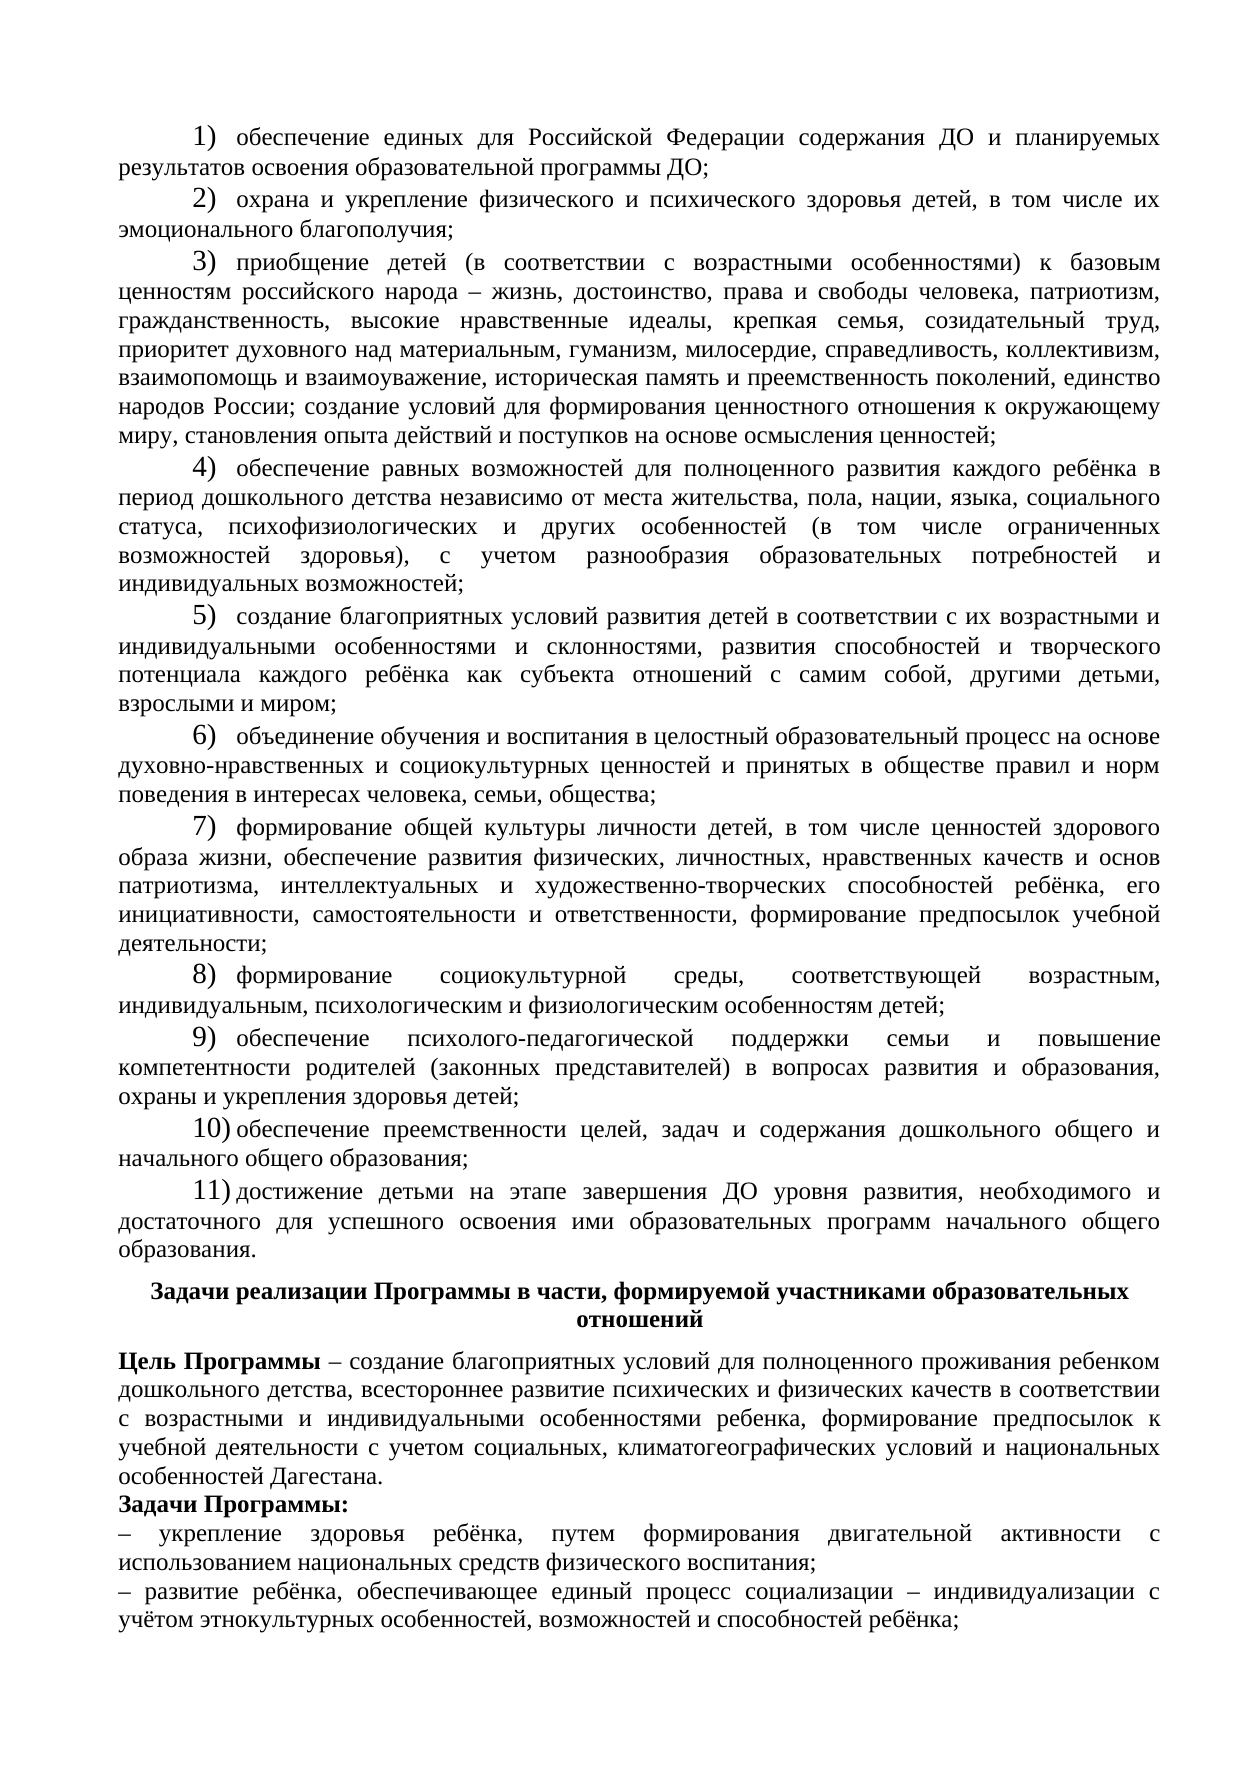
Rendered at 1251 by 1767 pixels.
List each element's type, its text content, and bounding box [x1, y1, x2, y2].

list достижение детьми на этапе завершения ДО уровня развития, необходимого и достаточного для успешного освоения ими образовательных программ начального общего образования. [118, 1172, 1161, 1263]
text Задачи реализации Программы в части, формируемой участниками образовательных отношений [118, 1276, 1161, 1333]
list охрана и укрепление физического и психического здоровья детей, в том числе их эмоционального благополучия; [118, 180, 1161, 243]
text Цель Программы – создание благоприятных условий для полноценного проживания ребенком дошкольного детства, всестороннее развитие психических и физических качеств в соответствии с возрастными и индивидуальными особенностями ребенка, формирование предпосылок к учебной деятельности с учетом социальных, климатогеографических условий и национальных особенностей Дагестана. [118, 1346, 1161, 1489]
list формирование общей культуры личности детей, в том числе ценностей здорового образа жизни, обеспечение развития физических, личностных, нравственных качеств и основ патриотизма, интеллектуальных и художественно-творческих способностей ребёнка, его инициативности, самостоятельности и ответственности, формирование предпосылок учебной деятельности; [118, 808, 1161, 957]
list объединение обучения и воспитания в целостный образовательный процесс на основе духовно-нравственных и социокультурных ценностей и принятых в обществе правил и норм поведения в интересах человека, семьи, общества; [118, 717, 1161, 808]
list создание благоприятных условий развития детей в соответствии с их возрастными и индивидуальными особенностями и склонностями, развития способностей и творческого потенциала каждого ребёнка как субъекта отношений с самим собой, другими детьми, взрослыми и миром; [118, 597, 1161, 717]
list обеспечение равных возможностей для полноценного развития каждого ребёнка в период дошкольного детства независимо от места жительства, пола, нации, языка, социального статуса, психофизиологических и других особенностей (в том числе ограниченных возможностей здоровья), с учетом разнообразия образовательных потребностей и индивидуальных возможностей; [118, 449, 1161, 597]
list приобщение детей (в соответствии с возрастными особенностями) к базовым ценностям российского народа – жизнь, достоинство, права и свободы человека, патриотизм, гражданственность, высокие нравственные идеалы, крепкая семья, созидательный труд, приоритет духовного над материальным, гуманизм, милосердие, справедливость, коллективизм, взаимопомощь и взаимоуважение, историческая память и преемственность поколений, единство народов России; создание условий для формирования ценностного отношения к окружающему миру, становления опыта действий и поступков на основе осмысления ценностей; [118, 243, 1161, 449]
text Задачи Программы: [118, 1489, 1161, 1518]
list обеспечение преемственности целей, задач и содержания дошкольного общего и начального общего образования; [118, 1110, 1161, 1172]
list формирование социокультурной среды, соответствующей возрастным, индивидуальным, психологическим и физиологическим особенностям детей; [118, 957, 1161, 1019]
list обеспечение психолого-педагогической поддержки семьи и повышение компетентности родителей (законных представителей) в вопросах развития и образования, охраны и укрепления здоровья детей; [118, 1019, 1161, 1110]
text – укрепление здоровья ребёнка, путем формирования двигательной активности с использованием национальных средств физического воспитания; [118, 1518, 1161, 1576]
text – развитие ребёнка, обеспечивающее единый процесс социализации – индивидуализации с учётом этнокультурных особенностей, возможностей и способностей ребёнка; [118, 1576, 1161, 1633]
list обеспечение единых для Российской Федерации содержания ДО и планируемых результатов освоения образовательной программы ДО; [118, 118, 1161, 180]
